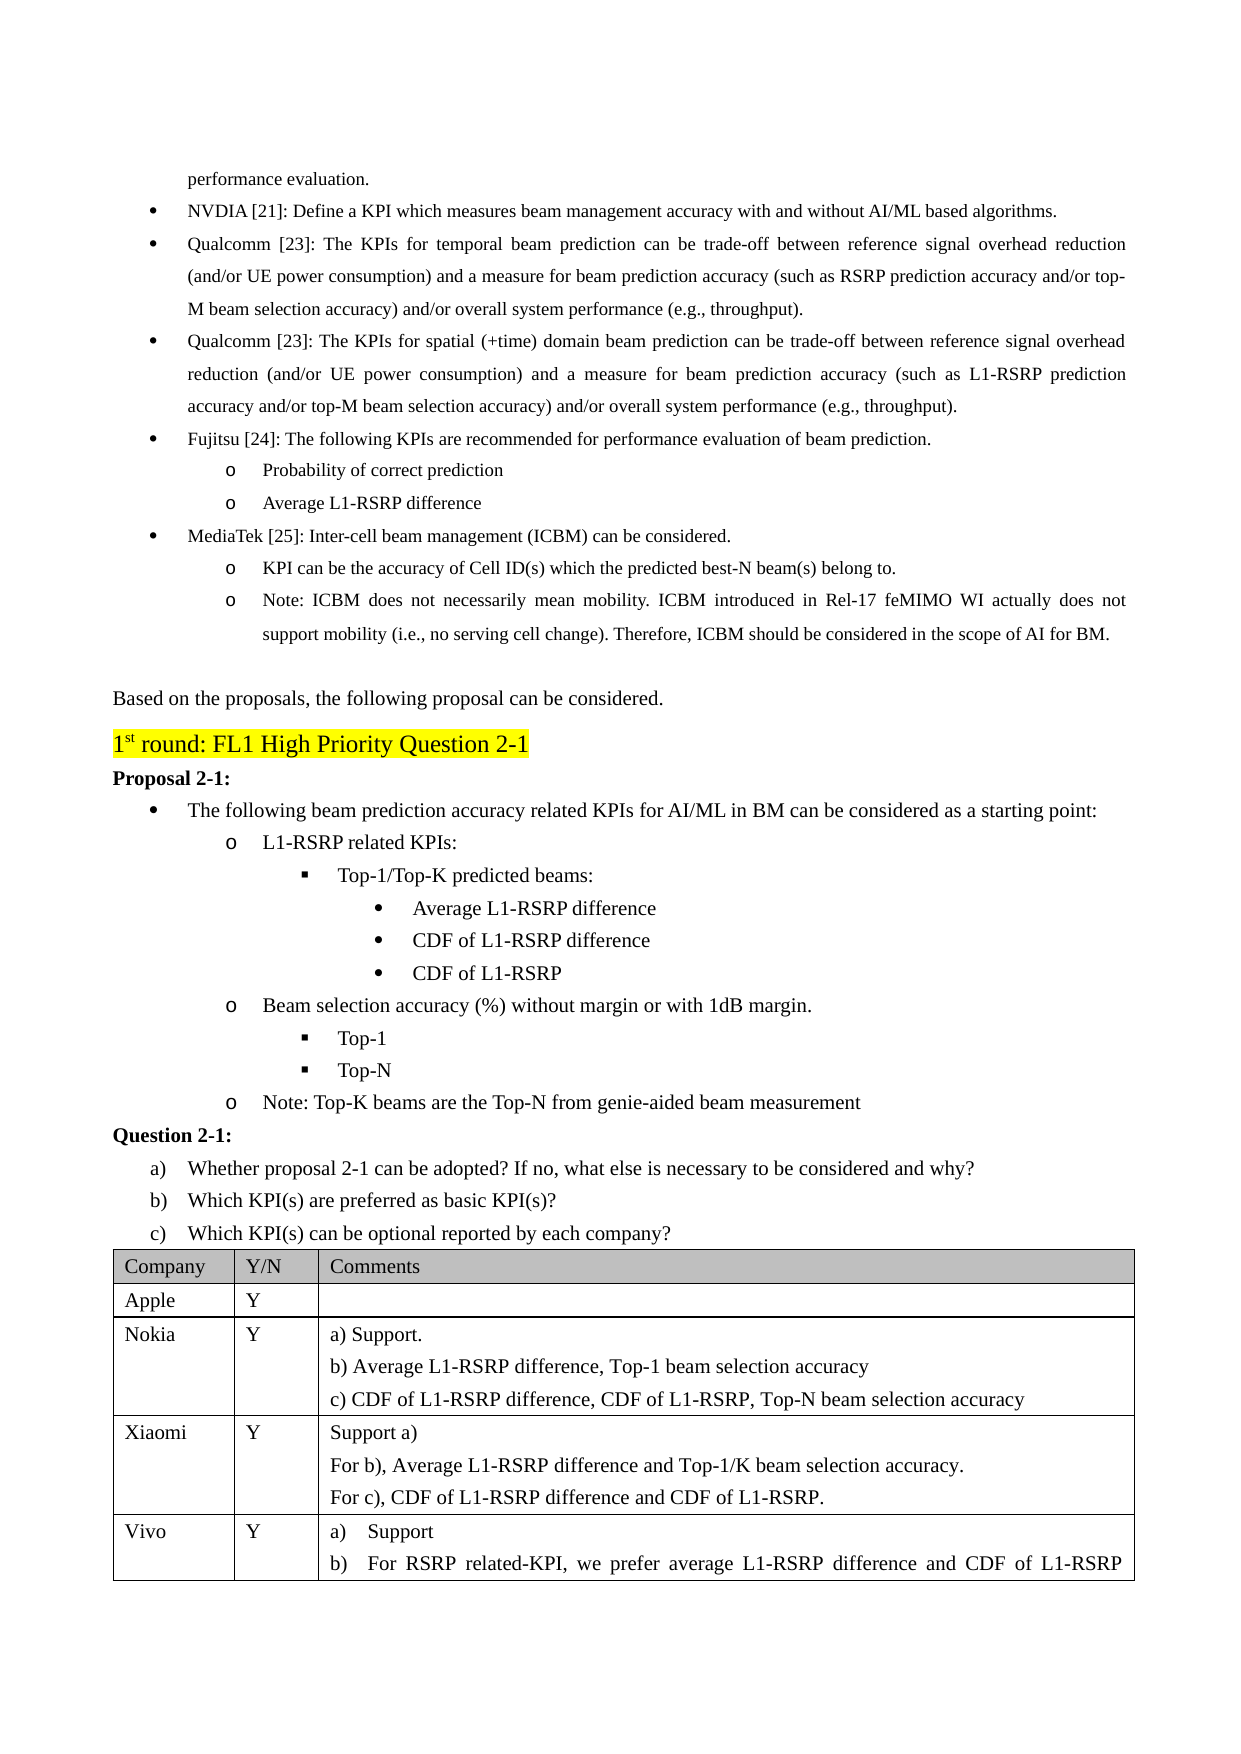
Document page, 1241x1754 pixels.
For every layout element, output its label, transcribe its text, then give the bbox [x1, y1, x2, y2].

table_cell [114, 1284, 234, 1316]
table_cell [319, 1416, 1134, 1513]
list Qualcomm [23]: The KPIs for temporal beam prediction can be trade-off between reference signal overhead reduction (and/or UE power consumption) and a measure for beam prediction accuracy (such as RSRP prediction accuracy and/or top-M beam selection accuracy) and/or overall system performance (e.g., throughput). [150, 227, 1128, 324]
list Average L1-RSRP difference [225, 487, 1128, 519]
list Top-N [300, 1054, 1128, 1087]
list Which KPI(s) are preferred as basic KPI(s)? [150, 1184, 1128, 1217]
list Whether proposal 2-1 can be adopted? If no, what else is necessary to be considered and why? [150, 1152, 1128, 1184]
list Top-1/Top-K predicted beams: [300, 859, 1128, 892]
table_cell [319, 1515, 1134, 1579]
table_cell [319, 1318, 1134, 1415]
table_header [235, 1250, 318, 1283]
list Probability of correct prediction [225, 454, 1128, 487]
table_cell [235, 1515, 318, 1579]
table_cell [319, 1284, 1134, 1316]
list MediaTek [25]: Inter-cell beam management (ICBM) can be considered. [150, 519, 1128, 552]
text Proposal 2-1: [112, 762, 1128, 794]
list Note: ICBM does not necessarily mean mobility. ICBM introduced in Rel-17 feMIMO WI actually does not support mobility (i.e., no serving cell change). Therefore, ICBM should be considered in the scope of AI for BM. [225, 584, 1128, 649]
list The following beam prediction accuracy related KPIs for AI/ML in BM can be considered as a starting point: [150, 794, 1128, 827]
list CDF of L1-RSRP [375, 957, 1128, 989]
list L1-RSRP related KPIs: [225, 827, 1128, 859]
list Fujitsu [24]: The following KPIs are recommended for performance evaluation of beam prediction. [150, 422, 1128, 454]
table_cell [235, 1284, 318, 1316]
list NVDIA [21]: Define a KPI which measures beam management accuracy with and without AI/ML based algorithms. [150, 194, 1128, 227]
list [150, 162, 1128, 194]
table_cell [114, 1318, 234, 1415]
subtitle 1st round: FL1 High Priority Question 2-1 [112, 727, 1128, 759]
list Top-1 [300, 1022, 1128, 1054]
list Beam selection accuracy (%) without margin or with 1dB margin. [225, 989, 1128, 1022]
list Average L1-RSRP difference [375, 892, 1128, 924]
text Based on the proposals, the following proposal can be considered. [112, 682, 1128, 714]
text Question 2-1: [112, 1119, 1128, 1152]
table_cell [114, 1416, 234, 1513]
list Note: Top-K beams are the Top-N from genie-aided beam measurement [225, 1087, 1128, 1119]
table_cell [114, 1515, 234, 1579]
list Qualcomm [23]: The KPIs for spatial (+time) domain beam prediction can be trade-off between reference signal overhead reduction (and/or UE power consumption) and a measure for beam prediction accuracy (such as L1-RSRP prediction accuracy and/or top-M beam selection accuracy) and/or overall system performance (e.g., throughput). [150, 324, 1128, 422]
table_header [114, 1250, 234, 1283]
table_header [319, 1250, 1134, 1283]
list CDF of L1-RSRP difference [375, 924, 1128, 957]
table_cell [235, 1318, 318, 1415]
list Which KPI(s) can be optional reported by each company? [150, 1217, 1128, 1249]
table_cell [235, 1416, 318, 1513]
list KPI can be the accuracy of Cell ID(s) which the predicted best-N beam(s) belong to. [225, 552, 1128, 584]
